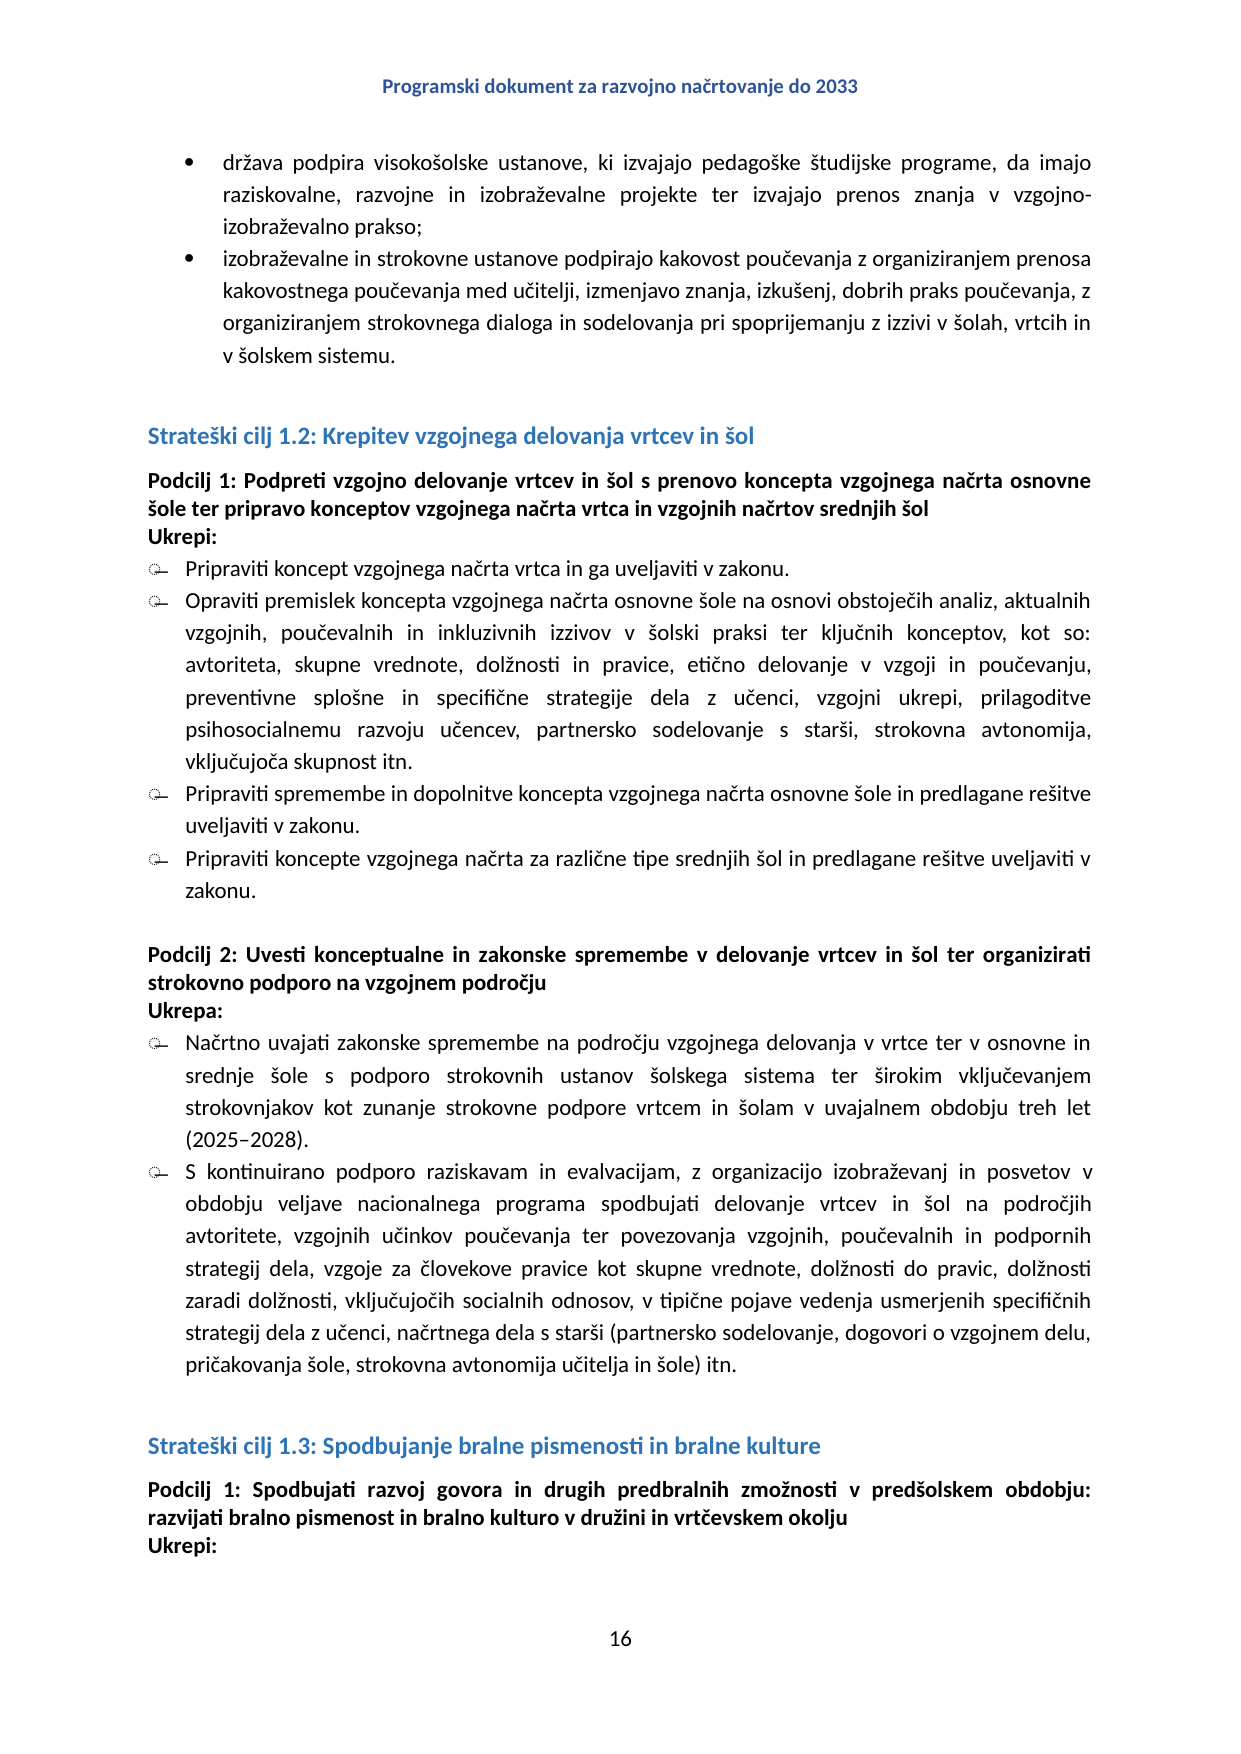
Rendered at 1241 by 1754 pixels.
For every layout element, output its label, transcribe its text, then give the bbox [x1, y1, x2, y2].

list Pripraviti spremembe in dopolnitve koncepta vzgojnega načrta osnovne šole in predlagane rešitve uveljaviti v zakonu. [148, 779, 1093, 839]
text Ukrepa: [148, 996, 1093, 1024]
subtitle Strateški cilj 1.2: Krepitev vzgojnega delovanja vrtcev in šol [148, 420, 1093, 451]
list izobraževalne in strokovne ustanove podpirajo kakovost poučevanja z organiziranjem prenosa kakovostnega poučevanja med učitelji, izmenjavo znanja, izkušenj, dobrih praks poučevanja, z organiziranjem strokovnega dialoga in sodelovanja pri spoprijemanju z izzivi v šolah, vrtcih in v šolskem sistemu. [185, 244, 1093, 369]
subtitle Podcilj 2: Uvesti konceptualne in zakonske spremembe v delovanje vrtcev in šol ter organizirati strokovno podporo na vzgojnem področju [148, 940, 1093, 996]
list Pripraviti koncept vzgojnega načrta vrtca in ga uveljaviti v zakonu. [148, 554, 1093, 582]
list država podpira visokošolske ustanove, ki izvajajo pedagoške študijske programe, da imajo raziskovalne, razvojne in izobraževalne projekte ter izvajajo prenos znanja v vzgojno-izobraževalno prakso; [185, 148, 1093, 240]
list S kontinuirano podporo raziskavam in evalvacijam, z organizacijo izobraževanj in posvetov v obdobju veljave nacionalnega programa spodbujati delovanje vrtcev in šol na področjih avtoritete, vzgojnih učinkov poučevanja ter povezovanja vzgojnih, poučevalnih in podpornih strategij dela, vzgoje za človekove pravice kot skupne vrednote, dolžnosti do pravic, dolžnosti zaradi dolžnosti, vključujočih socialnih odnosov, v tipične pojave vedenja usmerjenih specifičnih strategij dela z učenci, načrtnega dela s starši (partnersko sodelovanje, dogovori o vzgojnem delu, pričakovanja šole, strokovna avtonomija učitelja in šole) itn. [148, 1157, 1093, 1378]
list Opraviti premislek koncepta vzgojnega načrta osnovne šole na osnovi obstoječih analiz, aktualnih vzgojnih, poučevalnih in inkluzivnih izzivov v šolski praksi ter ključnih konceptov, kot so: avtoriteta, skupne vrednote, dolžnosti in pravice, etično delovanje v vzgoji in poučevanju, preventivne splošne in specifične strategije dela z učenci, vzgojni ukrepi, prilagoditve psihosocialnemu razvoju učencev, partnersko sodelovanje s starši, strokovna avtonomija, vključujoča skupnost itn. [148, 586, 1093, 775]
list Pripraviti koncepte vzgojnega načrta za različne tipe srednjih šol in predlagane rešitve uveljaviti v zakonu. [148, 844, 1093, 904]
subtitle Strateški cilj 1.3: Spodbujanje bralne pismenosti in bralne kulture [148, 1430, 1093, 1461]
text Ukrepi: [148, 1532, 1093, 1559]
subtitle Podcilj 1: Podpreti vzgojno delovanje vrtcev in šol s prenovo koncepta vzgojnega načrta osnovne šole ter pripravo konceptov vzgojnega načrta vrtca in vzgojnih načrtov srednjih šol [148, 466, 1093, 522]
text Ukrepi: [148, 522, 1093, 550]
list Načrtno uvajati zakonske spremembe na področju vzgojnega delovanja v vrtce ter v osnovne in srednje šole s podporo strokovnih ustanov šolskega sistema ter širokim vključevanjem strokovnjakov kot zunanje strokovne podpore vrtcem in šolam v uvajalnem obdobju treh let (2025–2028). [148, 1028, 1093, 1153]
subtitle Podcilj 1: Spodbujati razvoj govora in drugih predbralnih zmožnosti v predšolskem obdobju: razvijati bralno pismenost in bralno kulturo v družini in vrtčevskem okolju [148, 1476, 1093, 1532]
